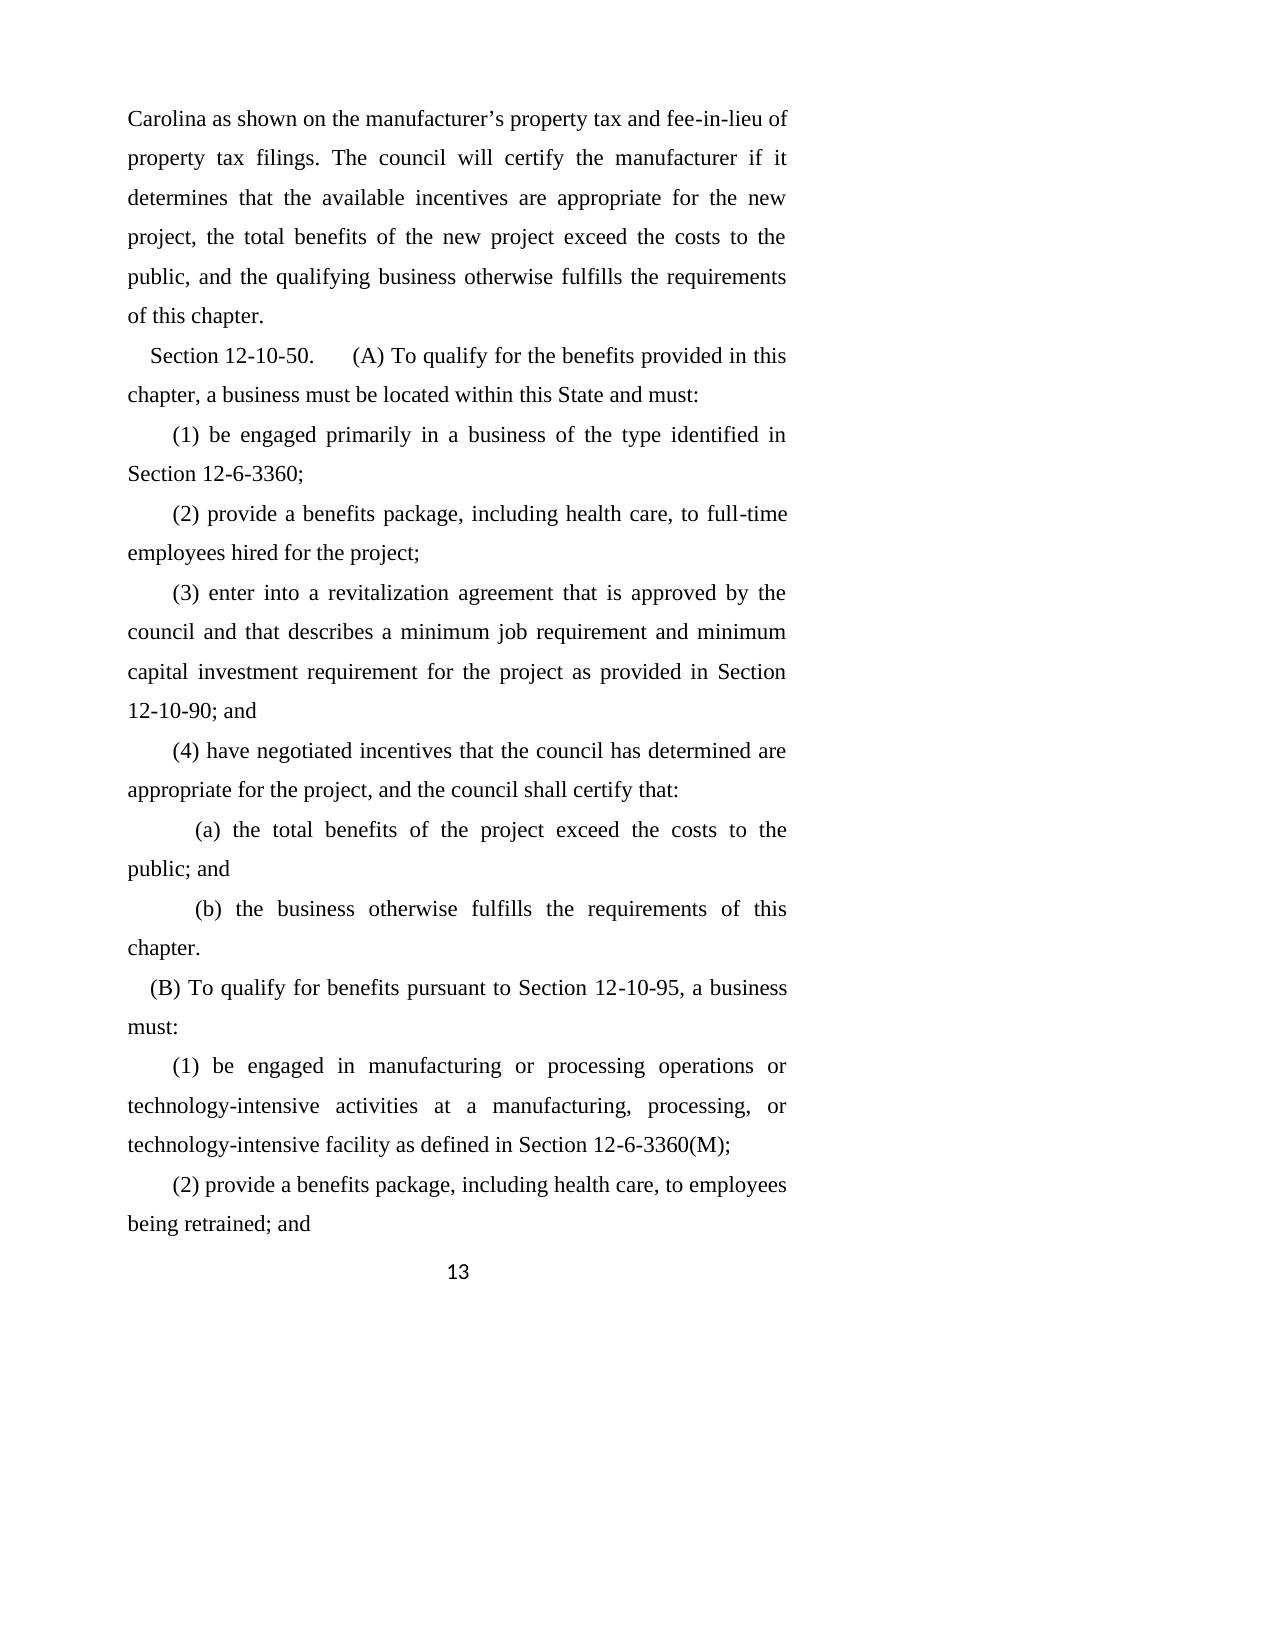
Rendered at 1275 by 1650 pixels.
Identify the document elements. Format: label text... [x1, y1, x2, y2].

text (2) provide a benefits package, including health care, to full‑time employees hired for the project; [127, 500, 787, 566]
text (3) enter into a revitalization agreement that is approved by the council and that describes a minimum job requirement and minimum capital investment requirement for the project as provided in Section 12‑10‑90; and [127, 579, 787, 723]
text Section 12‑10‑50. (A) To qualify for the benefits provided in this chapter, a business must be located within this State and must: [127, 342, 787, 408]
text (a) the total benefits of the project exceed the costs to the public; and [127, 816, 787, 881]
text (b) the business otherwise fulfills the requirements of this chapter. [127, 894, 787, 960]
text (B) To qualify for benefits pursuant to Section 12‑10‑95, a business must: [127, 973, 787, 1039]
text (4) have negotiated incentives that the council has determined are appropriate for the project, and the council shall certify that: [127, 737, 787, 802]
text (1) be engaged in manufacturing or processing operations or technology-intensive activities at a manufacturing, processing, or technology-intensive facility as defined in Section 12‑6‑3360(M); [127, 1052, 787, 1158]
text (1) be engaged primarily in a business of the type identified in Section 12‑6‑3360; [127, 421, 787, 487]
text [127, 105, 787, 329]
text (2) provide a benefits package, including health care, to employees being retrained; and [127, 1171, 787, 1237]
